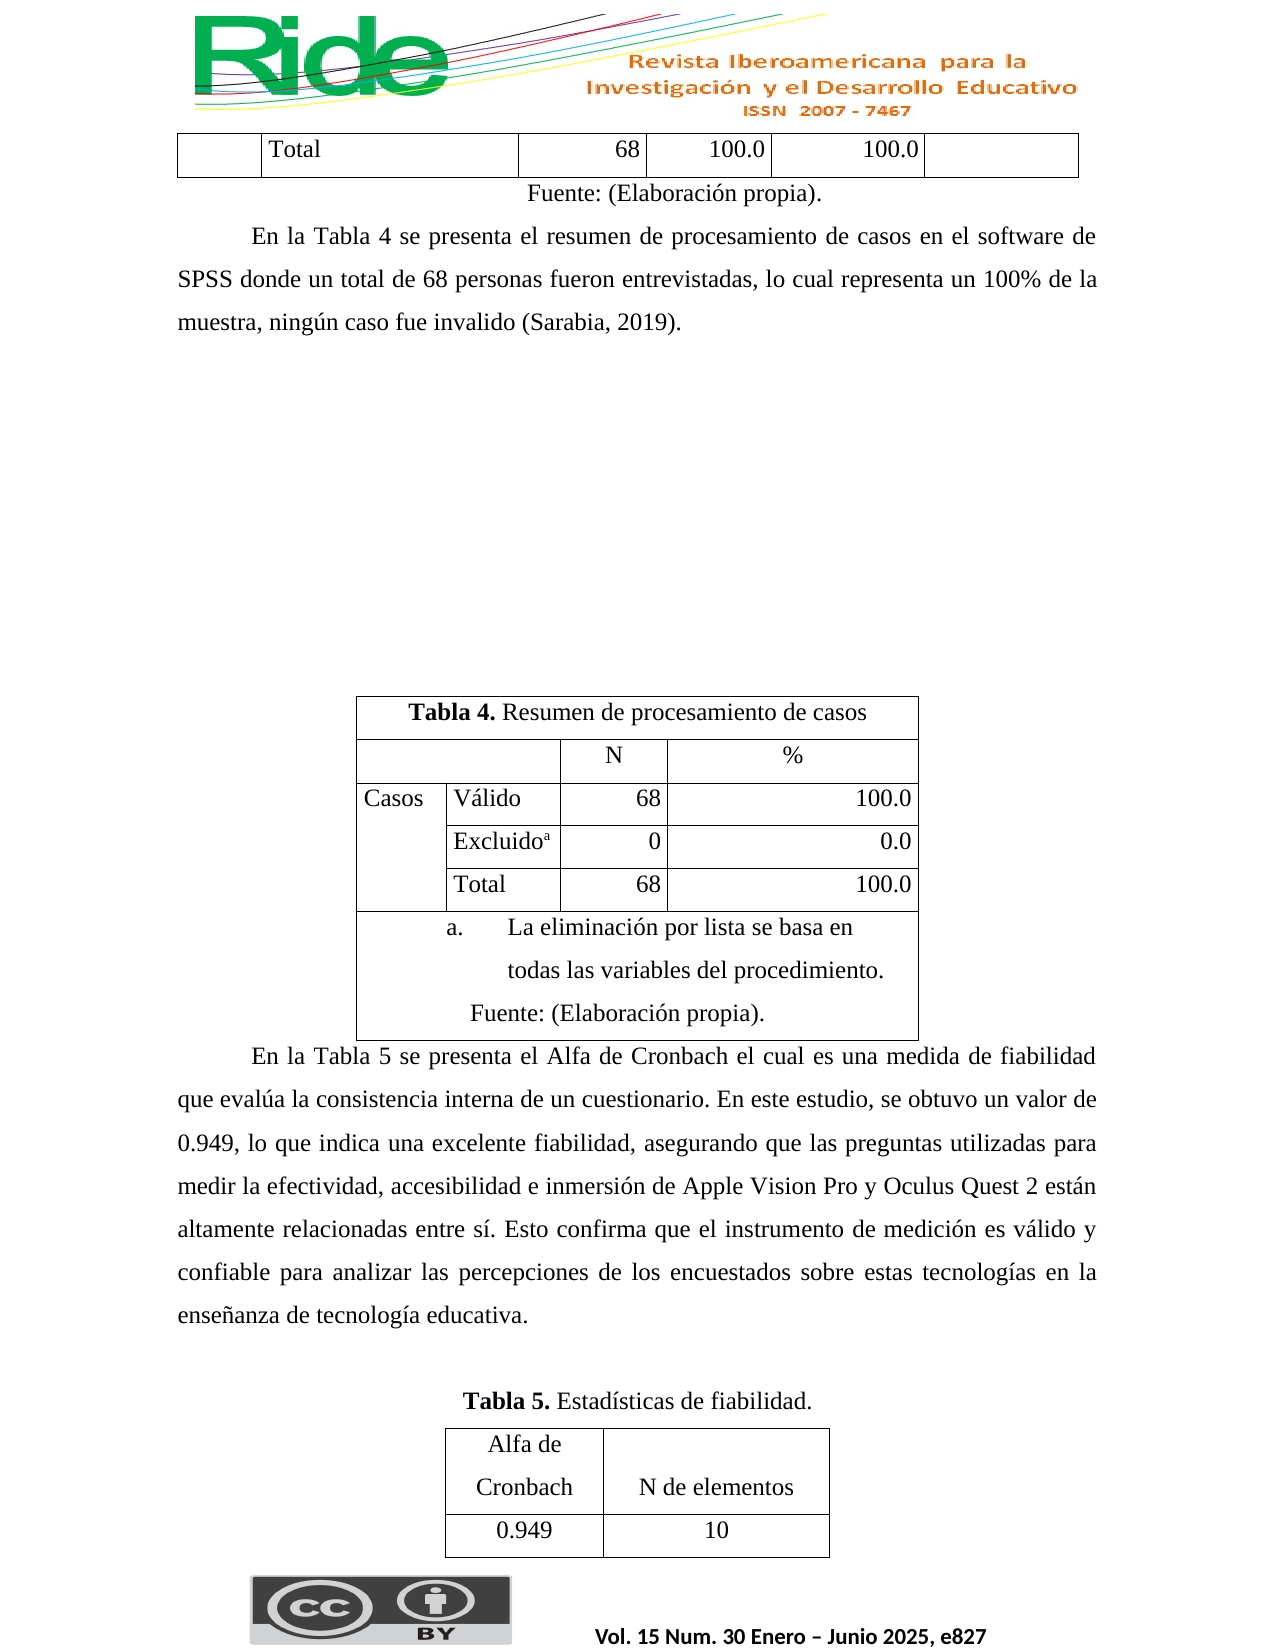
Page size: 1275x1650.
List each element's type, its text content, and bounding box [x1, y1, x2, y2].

table_cell Alfa de Cronbach [446, 1429, 603, 1514]
table_cell 100.0 [647, 134, 771, 177]
picture [194, 14, 1081, 119]
table_cell Casos [357, 784, 446, 911]
picture [249, 1575, 513, 1645]
table_cell 100.0 [668, 869, 918, 911]
table_cell 100.0 [772, 134, 924, 177]
table_cell % [668, 740, 918, 782]
table_cell 100.0 [668, 784, 918, 825]
text En la Tabla 5 se presenta el Alfa de Cronbach el cual es una medida de fiabilidad que evalúa la consistencia interna de un cuestionario. En este estudio, se obtuvo un valor de 0.949, lo que indica una excelente fiabilidad, asegurando que las preguntas utilizadas para medir la efectividad, accesibilidad e inmersión de Apple Vision Pro y Oculus Quest 2 están altamente relacionadas entre sí. Esto confirma que el instrumento de medición es válido y confiable para analizar las percepciones de los encuestados sobre estas tecnologías en la enseñanza de tecnología educativa. [177, 1041, 1098, 1329]
table_cell 0.0 [668, 826, 918, 868]
table_cell Válido [447, 784, 560, 825]
table_cell Total [262, 134, 518, 177]
table_cell 68 [561, 869, 667, 911]
table_cell [925, 134, 1078, 177]
text En la Tabla 4 se presenta el resumen de procesamiento de casos en el software de SPSS donde un total de 68 personas fueron entrevistadas, lo cual representa un 100% de la muestra, ningún caso fue invalido (Sarabia, 2019). [177, 221, 1098, 336]
table_header Tabla 4. Resumen de procesamiento de casos [357, 697, 918, 738]
table_cell 10 [604, 1515, 829, 1557]
table_cell 68 [561, 784, 667, 825]
table_cell Excluidoa [447, 826, 560, 868]
table_header Tabla 5. Estadísticas de fiabilidad. [446, 1386, 829, 1428]
table_cell 0.949 [446, 1515, 603, 1557]
table_cell N de elementos [604, 1429, 829, 1514]
table_cell [357, 740, 560, 782]
table_cell 0 [561, 826, 667, 868]
table_cell Total [447, 869, 560, 911]
table_cell N [561, 740, 667, 782]
table_cell 68 [519, 134, 646, 177]
table_cell La eliminación por lista se basa en todas las variables del procedimiento. Fuente: (Elaboración propia). [357, 912, 918, 1040]
text Fuente: (Elaboración propia). [177, 178, 1098, 207]
